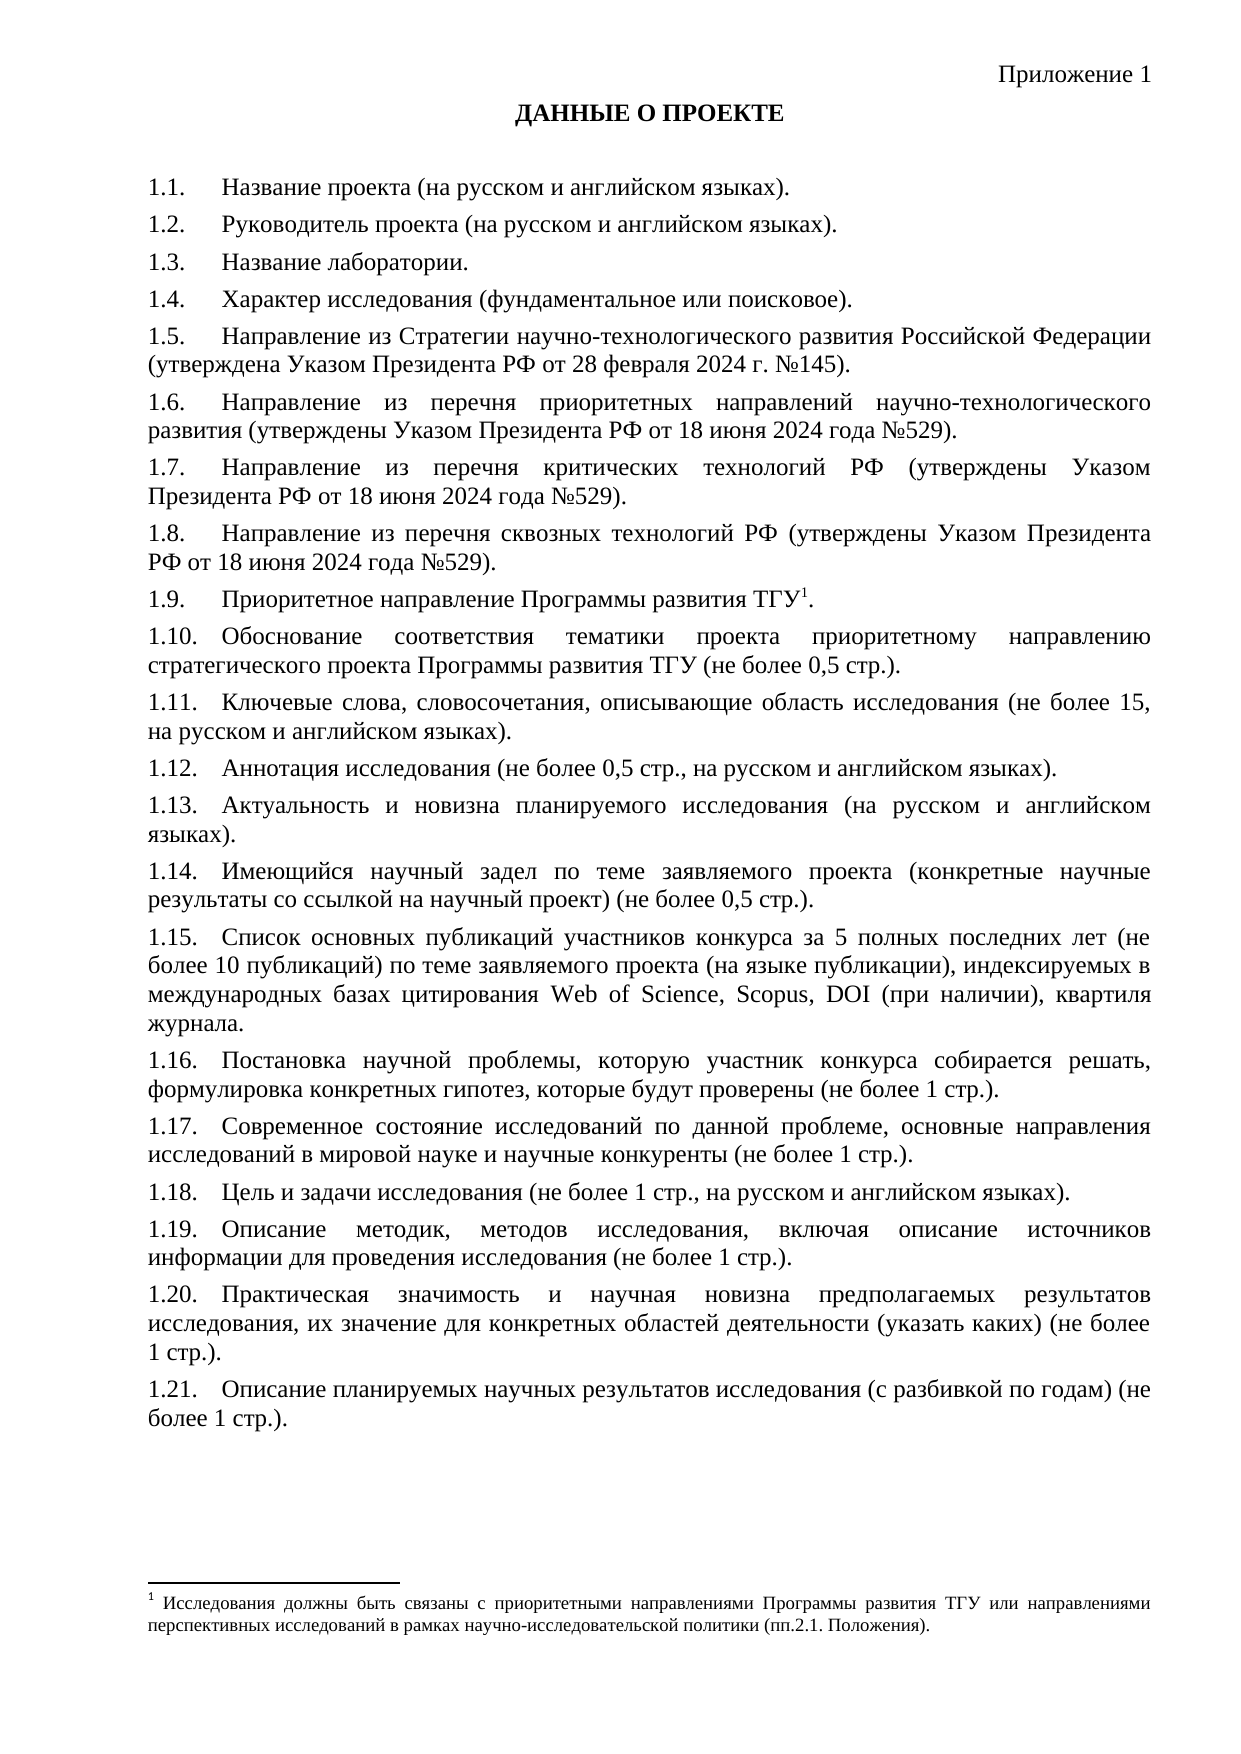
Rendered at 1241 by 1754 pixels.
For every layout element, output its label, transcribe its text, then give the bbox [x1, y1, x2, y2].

text 1.17. Современное состояние исследований по данной проблеме, основные направления исследований в мировой науке и научные конкуренты (не более 1 стр.). [148, 1111, 1152, 1168]
text 1.19. Описание методик, методов исследования, включая описание источников информации для проведения исследования (не более 1 стр.). [148, 1214, 1152, 1271]
text 1.16. Постановка научной проблемы, которую участник конкурса собирается решать, формулировка конкретных гипотез, которые будут проверены (не более 1 стр.). [148, 1045, 1152, 1102]
text 1.3. Название лаборатории. [148, 247, 1152, 275]
text 1.10. Обоснование соответствия тематики проекта приоритетному направлению стратегического проекта Программы развития ТГУ (не более 0,5 стр.). [148, 621, 1152, 679]
text 1.2. Руководитель проекта (на русском и английском языках). [148, 209, 1152, 238]
text 1.12. Аннотация исследования (не более 0,5 стр., на русском и английском языках). [148, 753, 1152, 782]
text 1.4. Характер исследования (фундаментальное или поисковое). [148, 284, 1152, 312]
text Приложение 1 [148, 59, 1152, 88]
text 1.1. Название проекта (на русском и английском языках). [148, 172, 1152, 201]
text 1.15. Список основных публикаций участников конкурса за 5 полных последних лет (не более 10 публикаций) по теме заявляемого проекта (на языке публикации), индексируемых в международных базах цитирования Web of Science, Scopus, DOI (при наличии), квартиля журнала. [148, 922, 1152, 1037]
text 1.8. Направление из перечня сквозных технологий РФ (утверждены Указом Президента РФ от 18 июня 2024 года №529). [148, 518, 1152, 576]
text 1.18. Цель и задачи исследования (не более 1 стр., на русском и английском языках). [148, 1177, 1152, 1205]
text 1.6. Направление из перечня приоритетных направлений научно-технологического развития (утверждены Указом Президента РФ от 18 июня 2024 года №529). [148, 387, 1152, 444]
text 1.14. Имеющийся научный задел по теме заявляемого проекта (конкретные научные результаты со ссылкой на научный проект) (не более 0,5 стр.). [148, 856, 1152, 913]
text 1.20. Практическая значимость и научная новизна предполагаемых результатов исследования, их значение для конкретных областей деятельности (указать каких) (не более 1 стр.). [148, 1279, 1152, 1366]
text 1.5. Направление из Стратегии научно-технологического развития Российской Федерации (утверждена Указом Президента РФ от 28 февраля 2024 г. №145). [148, 321, 1152, 378]
text 1.11. Ключевые слова, словосочетания, описывающие область исследования (не более 15, на русском и английском языках). [148, 687, 1152, 744]
text 1.9. Приоритетное направление Программы развития ТГУ. [148, 584, 1152, 613]
text 1.21. Описание планируемых научных результатов исследования (с разбивкой по годам) (не более 1 стр.). [148, 1374, 1152, 1432]
text 1.7. Направление из перечня критических технологий РФ (утверждены Указом Президента РФ от 18 июня 2024 года №529). [148, 452, 1152, 510]
text 1.13. Актуальность и новизна планируемого исследования (на русском и английском языках). [148, 790, 1152, 847]
text ДАННЫЕ О ПРОЕКТЕ [148, 98, 1152, 127]
